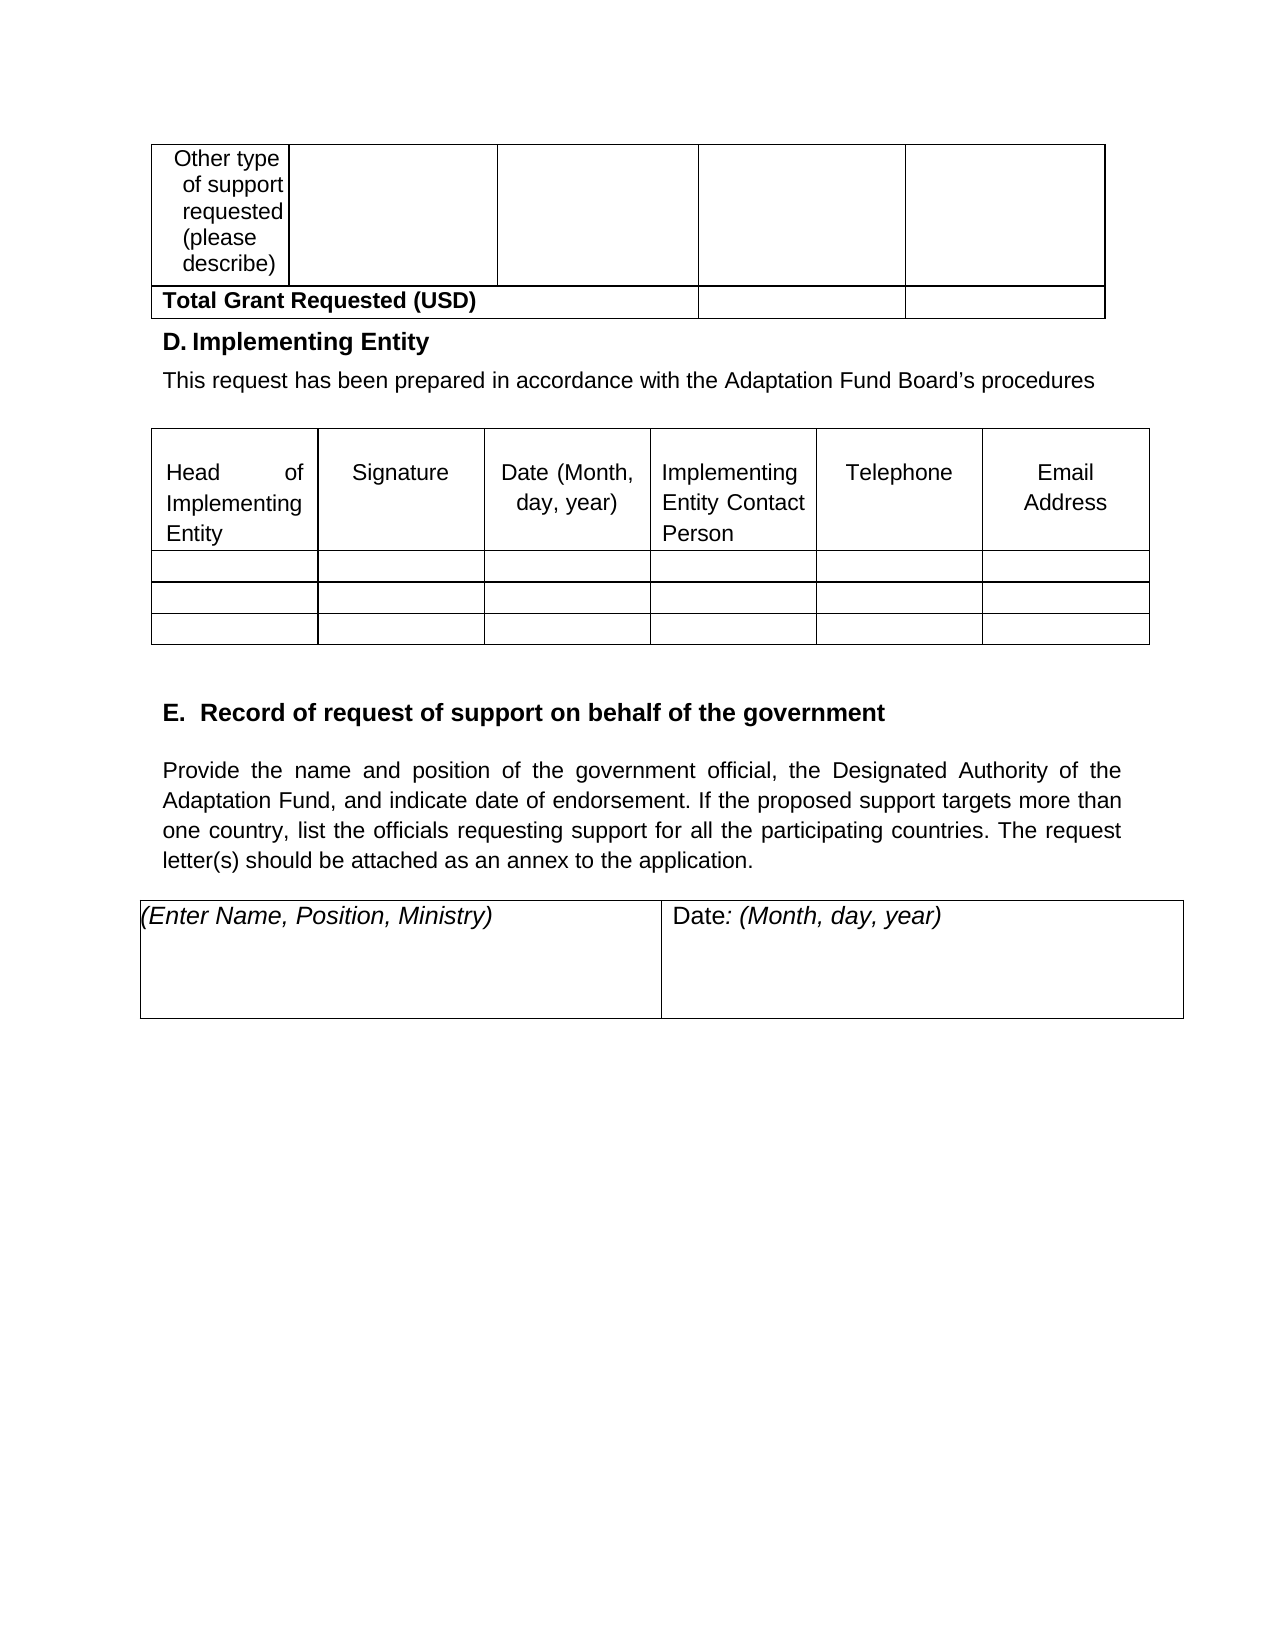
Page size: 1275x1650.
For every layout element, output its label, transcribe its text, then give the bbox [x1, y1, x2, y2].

table_cell [152, 583, 317, 613]
table_header Email Address [983, 429, 1149, 550]
table_cell [485, 551, 650, 581]
table_cell [699, 287, 905, 318]
table_cell [651, 614, 816, 644]
table_header Head of Implementing Entity [152, 429, 317, 550]
list Record of request of support on behalf of the government [162, 697, 1137, 726]
table_cell [906, 287, 1104, 318]
table_cell [651, 551, 816, 581]
table_header Telephone [817, 429, 982, 550]
table_cell [817, 614, 982, 644]
table_cell [906, 145, 1104, 285]
table_cell Other type of support requested (please describe) [152, 145, 288, 285]
table_cell [485, 614, 650, 644]
table_header (Enter Name, Position, Ministry) [141, 901, 661, 1018]
table_cell [651, 583, 816, 613]
table_cell [817, 551, 982, 581]
table_cell Total Grant Requested (USD) [152, 287, 698, 318]
text Provide the name and position of the government official, the Designated Authority of the Adaptation Fund, and indicate date of endorsement. If the proposed support targets more than one country, list the officials requesting support for all the participating countries. The request letter(s) should be attached as an annex to the application. [162, 757, 1122, 873]
table_cell [485, 583, 650, 613]
table_header Date (Month, day, year) [485, 429, 650, 550]
table_cell [152, 614, 317, 644]
table_cell [290, 145, 497, 285]
table_header Implementing Entity Contact Person [651, 429, 816, 550]
table_cell [319, 583, 484, 613]
table_cell [498, 145, 698, 285]
list Implementing Entity [162, 327, 1137, 356]
table_header Date: (Month, day, year) [662, 901, 1183, 1018]
table_cell [319, 551, 484, 581]
table_cell [817, 583, 982, 613]
table_cell [152, 551, 317, 581]
table_cell [983, 614, 1149, 644]
table_cell [319, 614, 484, 644]
table_cell [983, 551, 1149, 581]
table_cell [699, 145, 905, 285]
text This request has been prepared in accordance with the Adaptation Fund Board’s procedures [162, 367, 1137, 393]
table_header Signature [319, 429, 484, 550]
table_cell [983, 583, 1149, 613]
